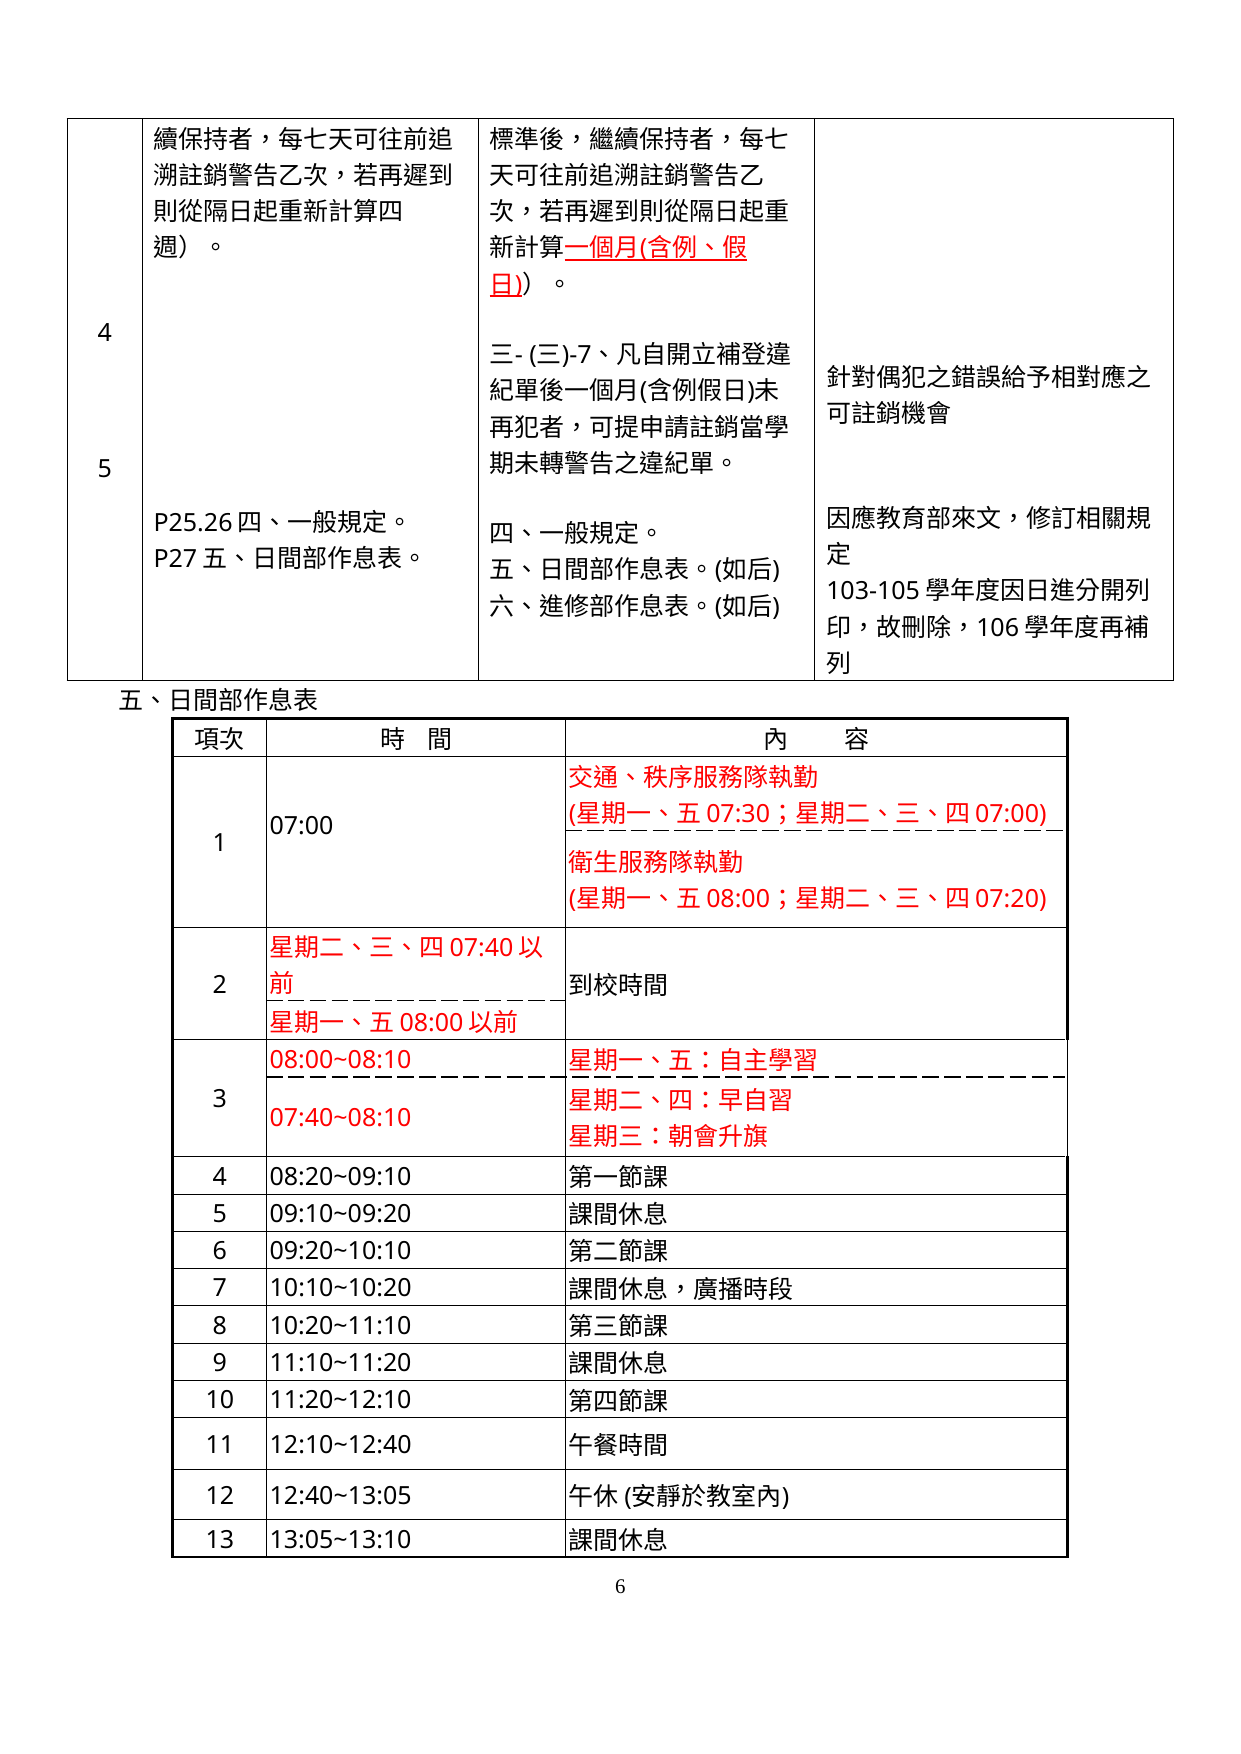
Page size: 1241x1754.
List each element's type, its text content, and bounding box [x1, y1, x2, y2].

table_cell 10 [174, 1381, 266, 1417]
table_cell 07:00 [267, 757, 565, 927]
table_cell 10:20~11:10 [267, 1306, 565, 1343]
table_cell 課間休息 [566, 1344, 1066, 1380]
table_cell 星期一、五08:00以前 [267, 1000, 565, 1039]
table_cell 到校時間 [566, 928, 1066, 1039]
table_cell 2 [174, 928, 266, 1039]
table_cell 8 [174, 1306, 266, 1343]
table_cell 課間休息 [566, 1520, 1066, 1556]
table_cell 1 [174, 757, 266, 927]
table_cell 08:20~09:10 [267, 1157, 565, 1193]
table_cell 星期一、五：自主學習 [566, 1039, 1067, 1076]
table_cell 第一節課 [566, 1156, 1066, 1193]
table_cell 1 2 3 4 5 [68, 119, 142, 679]
table_cell 9 [174, 1344, 266, 1380]
table_cell 09:10~09:20 [267, 1195, 565, 1231]
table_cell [815, 119, 1173, 679]
table_cell 午休 (安靜於教室內) [566, 1470, 1066, 1519]
table_cell 午餐時間 [566, 1418, 1066, 1469]
table_cell 07:40~08:10 [267, 1076, 565, 1156]
table_cell 4 [174, 1157, 266, 1193]
table_cell 5 [174, 1195, 266, 1231]
table_cell 09:20~10:10 [267, 1232, 565, 1268]
table_header 內 容 [566, 720, 1066, 756]
table_cell 3 [174, 1040, 266, 1156]
table_cell 10:10~10:20 [267, 1269, 565, 1305]
table_cell 課間休息，廣播時段 [566, 1269, 1066, 1305]
table_cell 交通、秩序服務隊執勤 (星期一、五07:30；星期二、三、四07:00) [566, 757, 1066, 830]
table_cell 13 [174, 1520, 266, 1556]
table_cell 第三節課 [566, 1306, 1066, 1343]
text 五、日間部作息表 [118, 681, 1122, 717]
table_cell 11 [174, 1418, 266, 1469]
table_header 項次 [174, 720, 266, 756]
table_cell 星期二、四：早自習 星期三：朝會升旗 [566, 1076, 1067, 1156]
table_cell 第二節課 [566, 1232, 1066, 1268]
table_cell 12 [174, 1470, 266, 1519]
table_cell 08:00~08:10 [267, 1040, 565, 1076]
table_cell 7 [174, 1269, 266, 1305]
table_cell 第四節課 [566, 1381, 1066, 1417]
table_cell 星期二、三、四07:40以前 [267, 928, 565, 1000]
table_cell 課間休息 [566, 1195, 1066, 1231]
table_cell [479, 119, 814, 679]
table_cell 13:05~13:10 [267, 1520, 565, 1556]
table_cell 6 [174, 1232, 266, 1268]
table_header 時 間 [267, 720, 565, 756]
table_cell 12:40~13:05 [267, 1470, 565, 1519]
table_cell 12:10~12:40 [267, 1418, 565, 1469]
table_cell 11:10~11:20 [267, 1344, 565, 1380]
table_cell 11:20~12:10 [267, 1381, 565, 1417]
table_cell 衛生服務隊執勤 (星期一、五08:00；星期二、三、四07:20) [566, 830, 1066, 927]
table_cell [143, 119, 478, 679]
